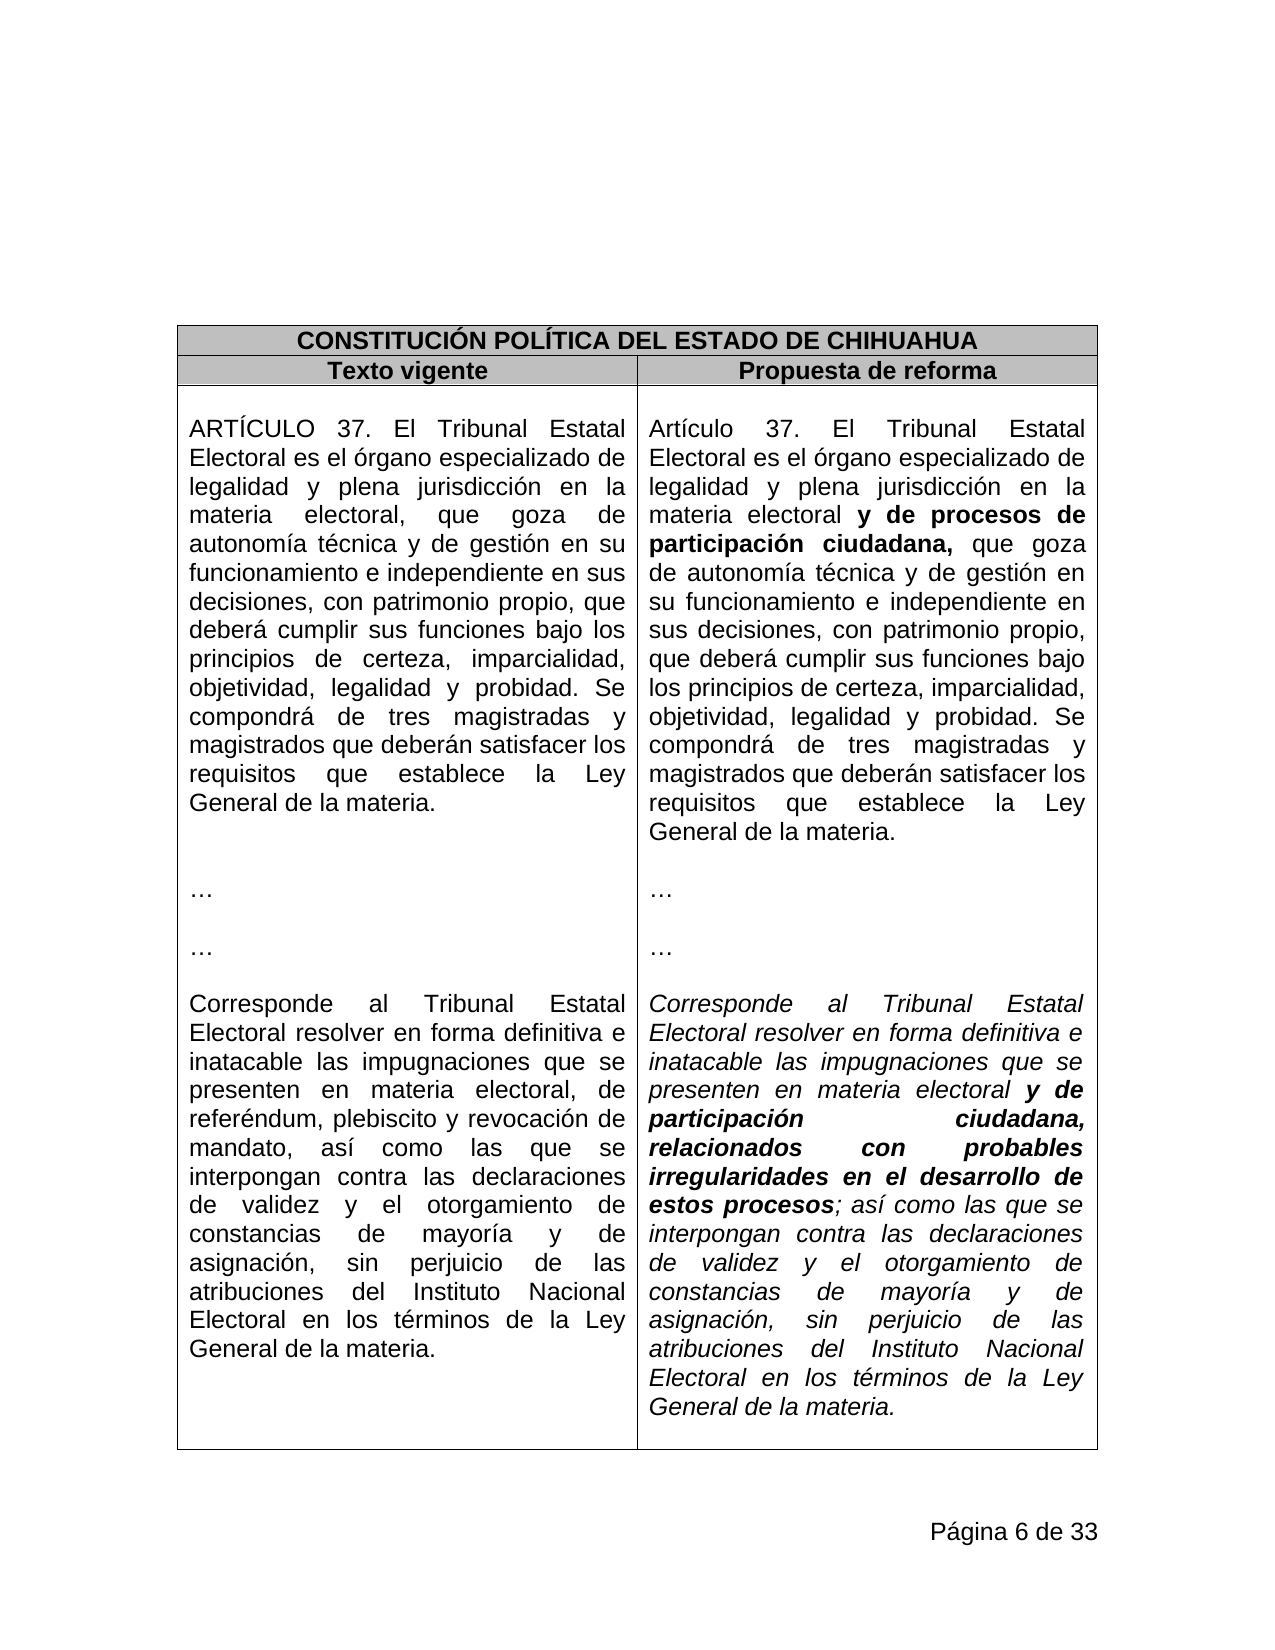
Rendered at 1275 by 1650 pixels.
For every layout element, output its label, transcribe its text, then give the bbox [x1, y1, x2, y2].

table_cell ARTÍCULO 37. El Tribunal Estatal Electoral es el órgano especializado de legalidad y plena jurisdicción en la materia electoral, que goza de autonomía técnica y de gestión en su funcionamiento e independiente en sus decisiones, con patrimonio propio, que deberá cumplir sus funciones bajo los principios de certeza, imparcialidad, objetividad, legalidad y probidad. Se compondrá de tres magistradas y magistrados que deberán satisfacer los requisitos que establece la Ley General de la materia. … … Corresponde al Tribunal Estatal Electoral resolver en forma definitiva e inatacable las impugnaciones que se presenten en materia electoral, de referéndum, plebiscito y revocación de mandato, así como las que se interpongan contra las declaraciones de validez y el otorgamiento de constancias de mayoría y de asignación, sin perjuicio de las atribuciones del Instituto Nacional Electoral en los términos de la Ley General de la materia. [178, 386, 637, 1449]
table_cell Propuesta de reforma [638, 356, 1097, 384]
table_cell Texto vigente [178, 356, 637, 384]
table_cell Artículo 37. El Tribunal Estatal Electoral es el órgano especializado de legalidad y plena jurisdicción en la materia electoral y de procesos de participación ciudadana, que goza de autonomía técnica y de gestión en su funcionamiento e independiente en sus decisiones, con patrimonio propio, que deberá cumplir sus funciones bajo los principios de certeza, imparcialidad, objetividad, legalidad y probidad. Se compondrá de tres magistradas y magistrados que deberán satisfacer los requisitos que establece la Ley General de la materia. … … Corresponde al Tribunal Estatal Electoral resolver en forma definitiva e inatacable las impugnaciones que se presenten en materia electoral y de participación ciudadana, relacionados con probables irregularidades en el desarrollo de estos procesos; así como las que se interpongan contra las declaraciones de validez y el otorgamiento de constancias de mayoría y de asignación, sin perjuicio de las atribuciones del Instituto Nacional Electoral en los términos de la Ley General de la materia. [638, 386, 1097, 1449]
table_header CONSTITUCIÓN POLÍTICA DEL ESTADO DE CHIHUAHUA [178, 326, 1097, 355]
